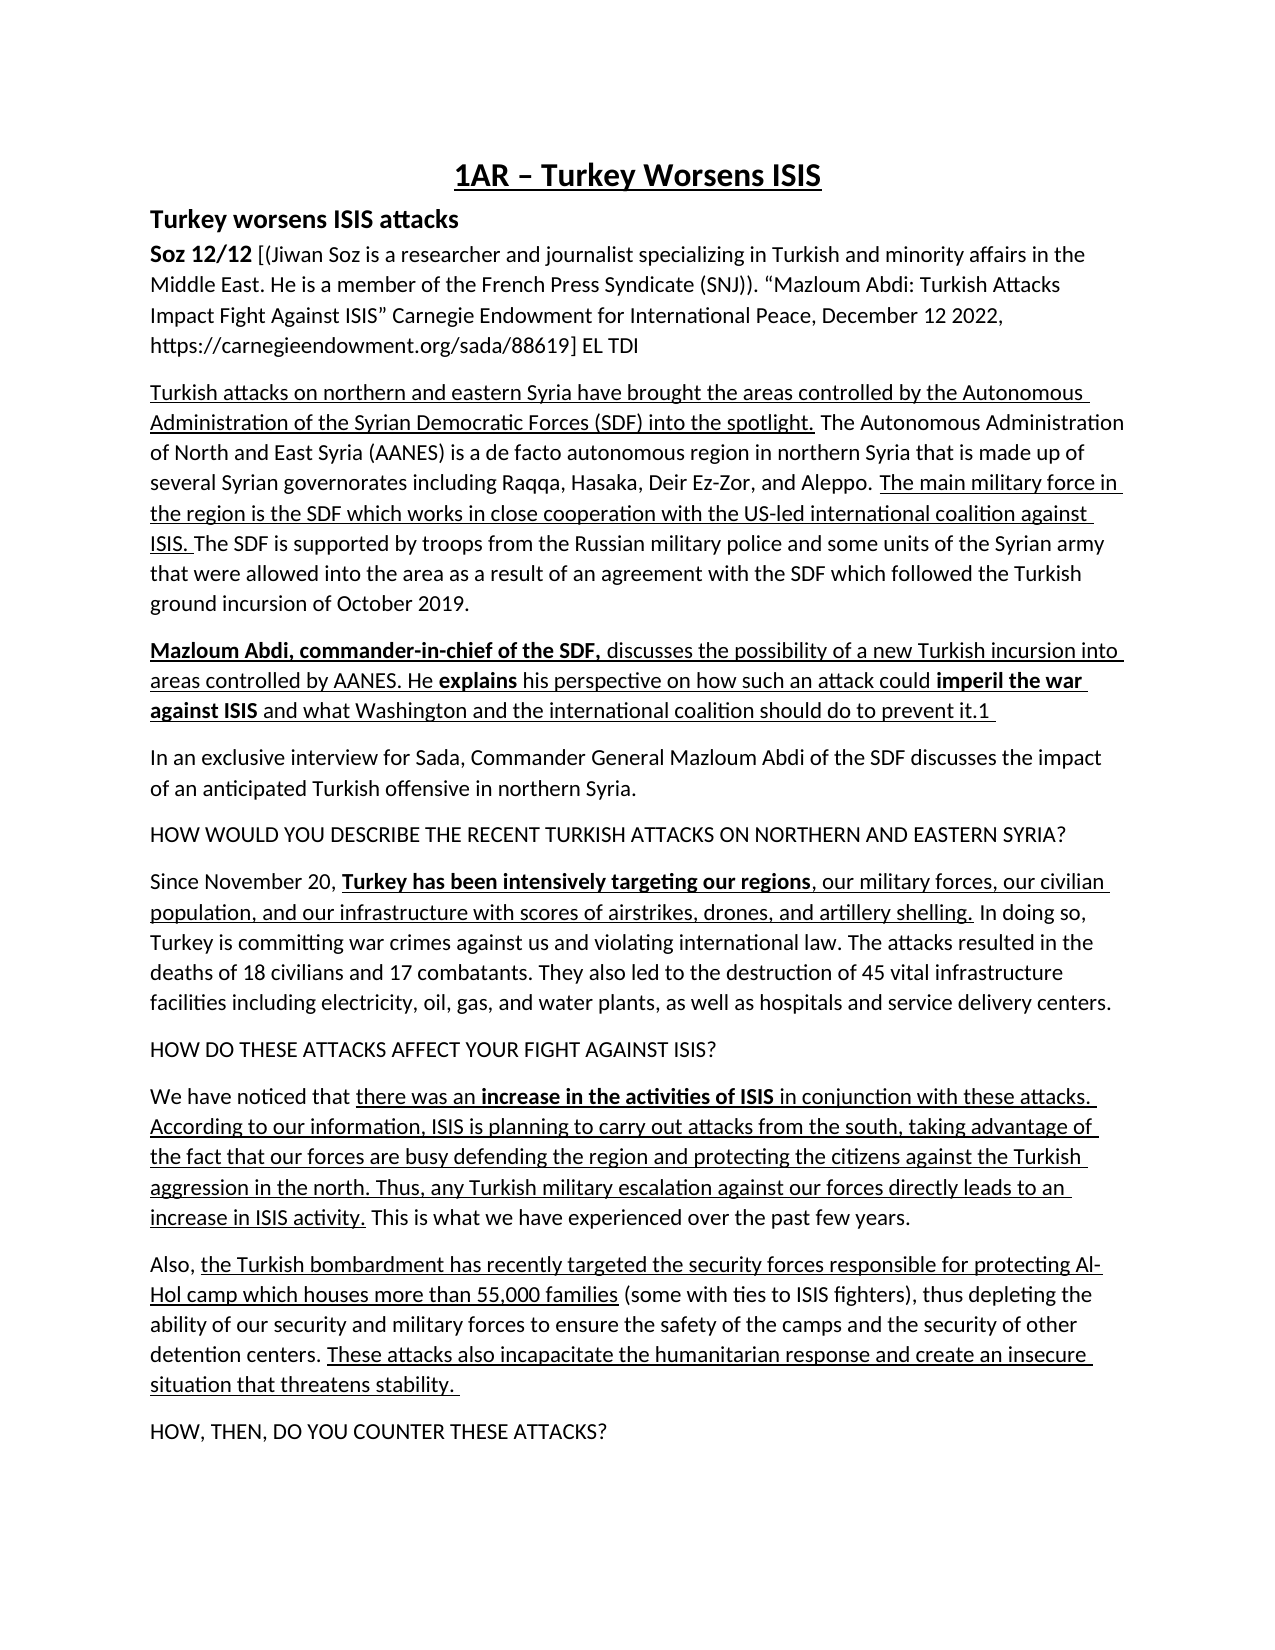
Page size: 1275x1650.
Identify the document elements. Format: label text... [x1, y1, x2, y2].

text We have noticed that there was an increase in the activities of ISIS in conjunction with these attacks. According to our information, ISIS is planning to carry out attacks from the south, taking advantage of the fact that our forces are busy defending the region and protecting the citizens against the Turkish aggression in the north. Thus, any Turkish military escalation against our forces directly leads to an increase in ISIS activity. This is what we have experienced over the past few years. [150, 1082, 1125, 1231]
text Also, the Turkish bombardment has recently targeted the security forces responsible for protecting Al-Hol camp which houses more than 55,000 families (some with ties to ISIS fighters), thus depleting the ability of our security and military forces to ensure the safety of the camps and the security of other detention centers. These attacks also incapacitate the humanitarian response and create an insecure situation that threatens stability. [150, 1250, 1125, 1399]
text HOW, THEN, DO YOU COUNTER THESE ATTACKS? [150, 1417, 1125, 1446]
text Turkish attacks on northern and eastern Syria have brought the areas controlled by the Autonomous Administration of the Syrian Democratic Forces (SDF) into the spotlight. The Autonomous Administration of North and East Syria (AANES) is a de facto autonomous region in northern Syria that is made up of several Syrian governorates including Raqqa, Hasaka, Deir Ez-Zor, and Aleppo. The main military force in the region is the SDF which works in close cooperation with the US-led international coalition against ISIS. The SDF is supported by troops from the Russian military police and some units of the Syrian army that were allowed into the area as a result of an agreement with the SDF which followed the Turkish ground incursion of October 2019. [150, 378, 1125, 617]
text Since November 20, Turkey has been intensively targeting our regions, our military forces, our civilian population, and our infrastructure with scores of airstrikes, drones, and artillery shelling. In doing so, Turkey is committing war crimes against us and violating international law. The attacks resulted in the deaths of 18 civilians and 17 combatants. They also led to the destruction of 45 vital infrastructure facilities including electricity, oil, gas, and water plants, as well as hospitals and service delivery centers. [150, 867, 1125, 1016]
subtitle Turkey worsens ISIS attacks [150, 202, 1125, 235]
text Mazloum Abdi, commander-in-chief of the SDF, discusses the possibility of a new Turkish incursion into areas controlled by AANES. He explains his perspective on how such an attack could imperil the war against ISIS and what Washington and the international coalition should do to prevent it.1 [150, 636, 1125, 725]
text HOW DO THESE ATTACKS AFFECT YOUR FIGHT AGAINST ISIS? [150, 1035, 1125, 1063]
text HOW WOULD YOU DESCRIBE THE RECENT TURKISH ATTACKS ON NORTHERN AND EASTERN SYRIA? [150, 821, 1125, 849]
subtitle 1AR – Turkey Worsens ISIS [150, 154, 1125, 195]
text Soz 12/12 [(Jiwan Soz is a researcher and journalist specializing in Turkish and minority affairs in the Middle East. He is a member of the French Press Syndicate (SNJ)). “Mazloum Abdi: Turkish Attacks Impact Fight Against ISIS” Carnegie Endowment for International Peace, December 12 2022, https://carnegieendowment.org/sada/88619] EL TDI [150, 238, 1125, 359]
text In an exclusive interview for Sada, Commander General Mazloum Abdi of the SDF discusses the impact of an anticipated Turkish offensive in northern Syria. [150, 743, 1125, 802]
